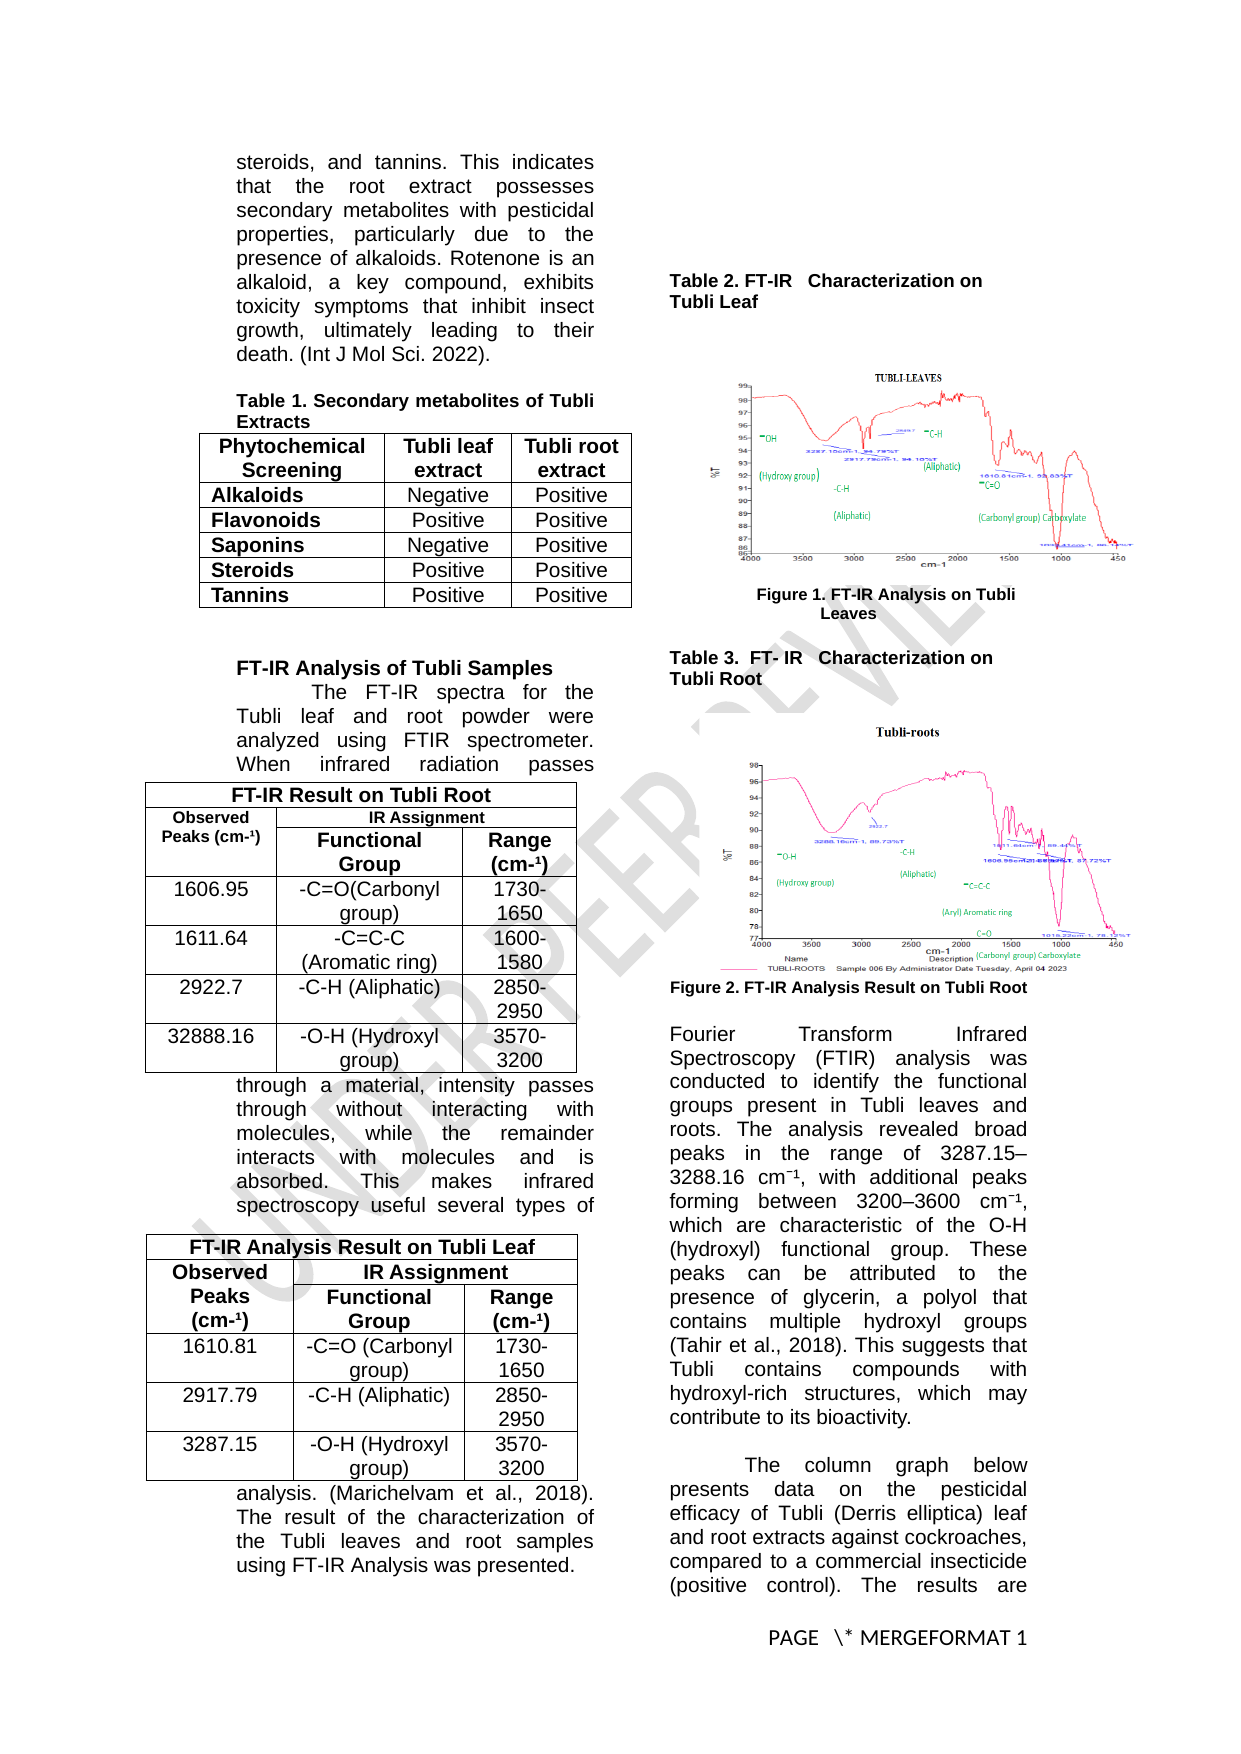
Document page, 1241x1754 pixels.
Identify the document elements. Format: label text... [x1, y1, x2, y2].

table_cell -O-H (Hydroxyl group) [294, 1432, 464, 1480]
table_cell IR Assignment [277, 808, 576, 827]
table_cell Functional Group [294, 1285, 464, 1333]
table_cell 32888.16 [146, 1024, 276, 1072]
table_cell -C=O (Carbonyl group) [294, 1334, 464, 1382]
table_header FT-IR Result on Tubli Root [146, 783, 576, 807]
table_cell Positive [385, 558, 511, 582]
table_cell 1730-1650 [463, 877, 576, 925]
table_cell -C-H (Aliphatic) [294, 1383, 464, 1431]
table_cell 2850-2950 [463, 975, 576, 1023]
table_cell Observed Peaks (cm-¹) [146, 808, 276, 876]
table_cell Range (cm-¹) [465, 1285, 577, 1333]
table_cell -O-H (Hydroxyl group) [277, 1024, 462, 1072]
text FT-IR Analysis of Tubli Samples [236, 656, 594, 679]
table_cell 1611.64 [146, 926, 276, 974]
table_cell -C-H (Aliphatic) [277, 975, 462, 1023]
text Table 3. FT- IR Characterization on Tubli Root [669, 647, 1028, 690]
table_header Phytochemical Screening [200, 434, 384, 482]
text Table 2. FT-IR Characterization on Tubli Leaf [669, 270, 1028, 313]
table_cell Negative [385, 533, 511, 557]
table_cell 2917.79 [147, 1383, 293, 1431]
picture [699, 336, 1145, 585]
table_cell 1600-1580 [463, 926, 576, 974]
table_header Tubli leaf extract [385, 434, 511, 482]
table_cell Positive [512, 483, 631, 507]
table_cell 3287.15 [147, 1432, 293, 1480]
table_cell Steroids [200, 558, 384, 582]
table_cell Saponins [200, 533, 384, 557]
table_header FT-IR Analysis Result on Tubli Leaf [147, 1235, 577, 1259]
table_cell Range (cm-¹) [463, 828, 576, 876]
table_cell Tannins [200, 583, 384, 607]
table_cell 2922.7 [146, 975, 276, 1023]
text Table 1. Secondary metabolites of Tubli Extracts [236, 389, 594, 433]
table_cell Positive [385, 508, 511, 532]
table_cell 1606.95 [146, 877, 276, 925]
text Fourier Transform Infrared Spectroscopy (FTIR) analysis was conducted to identify the functional groups present in Tubli leaves and roots. The analysis revealed broad peaks in the range of 3287.15–3288.16 cm⁻¹, with additional peaks forming between 3200–3600 cm⁻¹, which are characteristic of the O-H (hydroxyl) functional group. These peaks can be attributed to the presence of glycerin, a polyol that contains multiple hydroxyl groups (Tahir et al., 2018). This suggests that Tubli contains compounds with hydroxyl-rich structures, which may contribute to its bioactivity. [669, 1021, 1028, 1429]
table_cell -C=C-C (Aromatic ring) [277, 926, 462, 974]
table_cell Functional Group [277, 828, 462, 876]
table_cell Positive [512, 508, 631, 532]
table_cell 1730-1650 [465, 1334, 577, 1382]
table_cell Flavonoids [200, 508, 384, 532]
picture [699, 713, 1138, 979]
table_cell Positive [385, 583, 511, 607]
text Figure 1. FT-IR Analysis on Tubli Leaves [669, 584, 1028, 623]
table_cell 1610.81 [147, 1334, 293, 1382]
table_header Tubli root extract [512, 434, 631, 482]
table_cell -C=O(Carbonyl group) [277, 877, 462, 925]
table_cell IR Assignment [294, 1260, 577, 1284]
table_cell Alkaloids [200, 483, 384, 507]
table_cell Negative [385, 483, 511, 507]
table_cell Positive [512, 583, 631, 607]
text Figure 2. FT-IR Analysis Result on Tubli Root [669, 978, 1028, 997]
table_cell 2850-2950 [465, 1383, 577, 1431]
text The FT-IR spectra for the Tubli leaf and root powder were analyzed using FTIR spectrometer. When infrared radiation passes through a material, intensity passes through without interacting with molecules, while the remainder interacts with molecules and is absorbed. This makes infrared spectroscopy useful several types of analysis. (Marichelvam et al., 2018). The result of the characterization of the Tubli leaves and root samples using FT-IR Analysis was presented. [236, 679, 594, 1577]
table_cell Positive [512, 533, 631, 557]
table_cell Observed Peaks (cm-¹) [147, 1260, 293, 1333]
table_cell 3570-3200 [465, 1432, 577, 1480]
table_cell 3570-3200 [463, 1024, 576, 1072]
table_cell Positive [512, 558, 631, 582]
